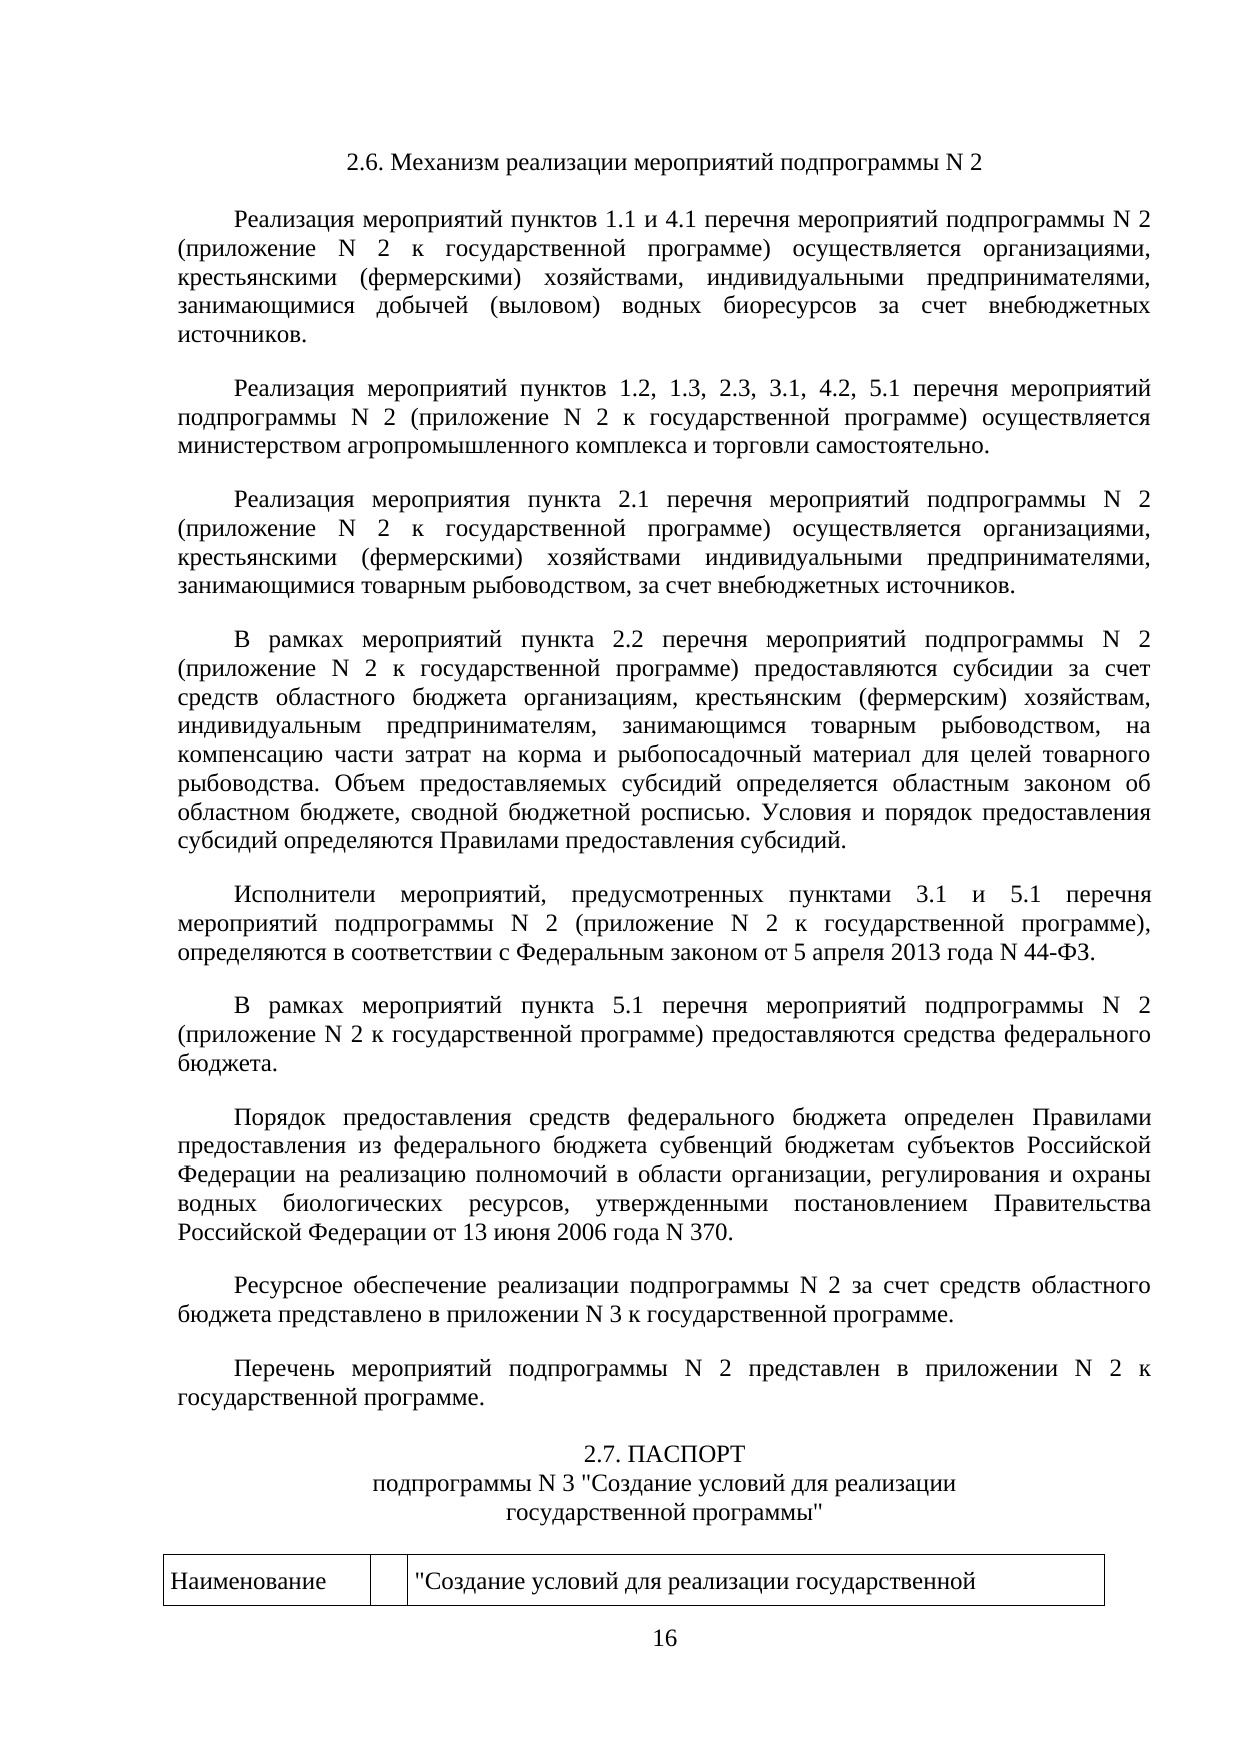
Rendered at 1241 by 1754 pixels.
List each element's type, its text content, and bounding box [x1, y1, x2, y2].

text государственной программы" [177, 1497, 1152, 1526]
text В рамках мероприятий пункта 5.1 перечня мероприятий подпрограммы N 2 (приложение N 2 к государственной программе) предоставляются средства федерального бюджета. [177, 991, 1152, 1077]
text Ресурсное обеспечение реализации подпрограммы N 2 за счет средств областного бюджета представлено в приложении N 3 к государственной программе. [177, 1271, 1152, 1328]
text В рамках мероприятий пункта 2.2 перечня мероприятий подпрограммы N 2 (приложение N 2 к государственной программе) предоставляются субсидии за счет средств областного бюджета организациям, крестьянским (фермерским) хозяйствам, индивидуальным предпринимателям, занимающимся товарным рыбоводством, на компенсацию части затрат на корма и рыбопосадочный материал для целей товарного рыбоводства. Объем предоставляемых субсидий определяется областным законом об областном бюджете, сводной бюджетной росписью. Условия и порядок предоставления субсидий определяются Правилами предоставления субсидий. [177, 624, 1152, 854]
text Порядок предоставления средств федерального бюджета определен Правилами предоставления из федерального бюджета субвенций бюджетам субъектов Российской Федерации на реализацию полномочий в области организации, регулирования и охраны водных биологических ресурсов, утвержденными постановлением Правительства Российской Федерации от 13 июня 2006 года N 370. [177, 1102, 1152, 1246]
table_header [164, 1555, 370, 1605]
text Реализация мероприятий пунктов 1.2, 1.3, 2.3, 3.1, 4.2, 5.1 перечня мероприятий подпрограммы N 2 (приложение N 2 к государственной программе) осуществляется министерством агропромышленного комплекса и торговли самостоятельно. [177, 373, 1152, 459]
text Перечень мероприятий подпрограммы N 2 представлен в приложении N 2 к государственной программе. [177, 1353, 1152, 1411]
text подпрограммы N 3 "Создание условий для реализации [177, 1468, 1152, 1497]
text Реализация мероприятия пункта 2.1 перечня мероприятий подпрограммы N 2 (приложение N 2 к государственной программе) осуществляется организациями, крестьянскими (фермерскими) хозяйствами индивидуальными предпринимателями, занимающимися товарным рыбоводством, за счет внебюджетных источников. [177, 484, 1152, 599]
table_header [408, 1555, 1104, 1605]
text Исполнители мероприятий, предусмотренных пунктами 3.1 и 5.1 перечня мероприятий подпрограммы N 2 (приложение N 2 к государственной программе), определяются в соответствии с Федеральным законом от 5 апреля 2013 года N 44-ФЗ. [177, 879, 1152, 966]
text Реализация мероприятий пунктов 1.1 и 4.1 перечня мероприятий подпрограммы N 2 (приложение N 2 к государственной программе) осуществляется организациями, крестьянскими (фермерскими) хозяйствами, индивидуальными предпринимателями, занимающимися добычей (выловом) водных биоресурсов за счет внебюджетных источников. [177, 204, 1152, 348]
table_header [371, 1555, 407, 1605]
text 2.6. Механизм реализации мероприятий подпрограммы N 2 [177, 147, 1152, 176]
text 2.7. ПАСПОРТ [177, 1439, 1152, 1468]
